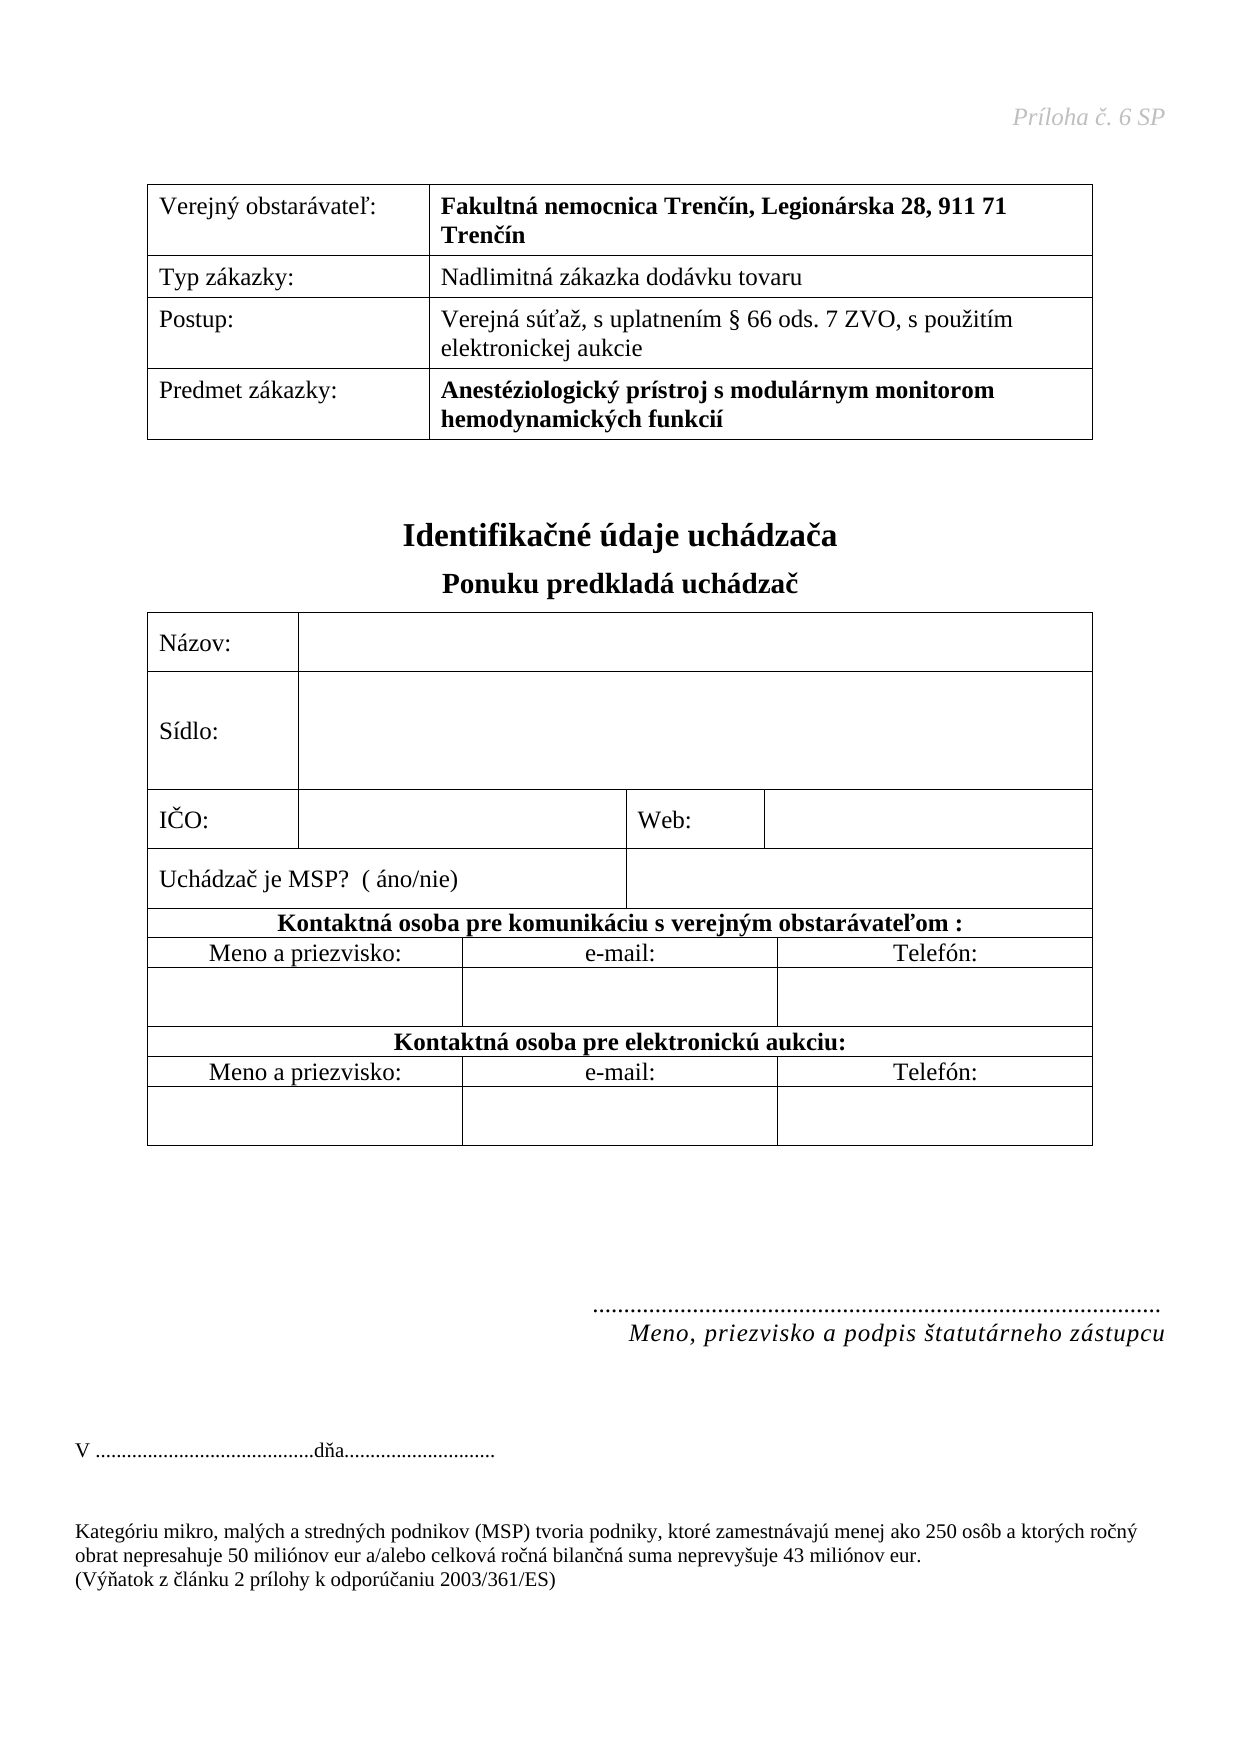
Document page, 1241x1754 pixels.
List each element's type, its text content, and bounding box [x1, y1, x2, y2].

table_cell e-mail: [463, 1057, 777, 1086]
text Kategóriu mikro, malých a stredných podnikov (MSP) tvoria podniky, ktoré zamestnávajú menej ako 250 osôb a ktorých ročný obrat nepresahuje 50 miliónov eur a/alebo celková ročná bilančná suma neprevyšuje 43 miliónov eur. [75, 1519, 1165, 1567]
table_cell [463, 1087, 777, 1145]
text Identifikačné údaje uchádzača [75, 515, 1165, 553]
table_header Názov: [148, 613, 298, 671]
table_cell [778, 968, 1092, 1026]
table_cell Telefón: [778, 1057, 1092, 1086]
table_cell Meno a priezvisko: [148, 938, 462, 967]
table_cell Verejná súťaž, s uplatnením § 66 ods. 7 ZVO, s použitím elektronickej aukcie [430, 298, 1092, 368]
table_cell [299, 672, 1092, 789]
table_cell Telefón: [778, 938, 1092, 967]
table_cell [627, 849, 1092, 907]
text (Výňatok z článku 2 prílohy k odporúčaniu 2003/361/ES) [75, 1567, 1165, 1591]
table_header Fakultná nemocnica Trenčín, Legionárska 28, 911 71 Trenčín [430, 185, 1092, 255]
table_cell Sídlo: [148, 672, 298, 789]
table_cell [778, 1087, 1092, 1145]
text Ponuku predkladá uchádzač [75, 566, 1165, 599]
table_cell [148, 1087, 462, 1145]
table_cell Kontaktná osoba pre elektronickú aukciu: [148, 1027, 1092, 1056]
table_cell [299, 790, 626, 848]
table_cell IČO: [148, 790, 298, 848]
table_header Verejný obstarávateľ: [148, 185, 429, 255]
table_cell Web: [627, 790, 764, 848]
text V ..........................................dňa............................. [75, 1438, 1165, 1462]
text Príloha č. 6 SP [75, 102, 1165, 131]
table_cell Postup: [148, 298, 429, 368]
table_cell Meno a priezvisko: [148, 1057, 462, 1086]
table_cell e-mail: [463, 938, 777, 967]
table_cell Kontaktná osoba pre komunikáciu s verejným obstarávateľom : [148, 909, 1092, 937]
text Meno, priezvisko a podpis štatutárneho zástupcu [75, 1318, 1165, 1347]
table_cell [463, 968, 777, 1026]
table_header [299, 613, 1092, 671]
table_cell Typ zákazky: [148, 256, 429, 297]
table_cell Uchádzač je MSP? ( áno/nie) [148, 849, 626, 907]
table_cell Predmet zákazky: [148, 369, 429, 439]
table_cell Anestéziologický prístroj s modulárnym monitorom hemodynamických funkcií [430, 369, 1092, 439]
table_cell Nadlimitná zákazka dodávku tovaru [430, 256, 1092, 297]
table_cell [765, 790, 1092, 848]
table_cell [148, 968, 462, 1026]
text ........................................................................................... [75, 1289, 1165, 1318]
